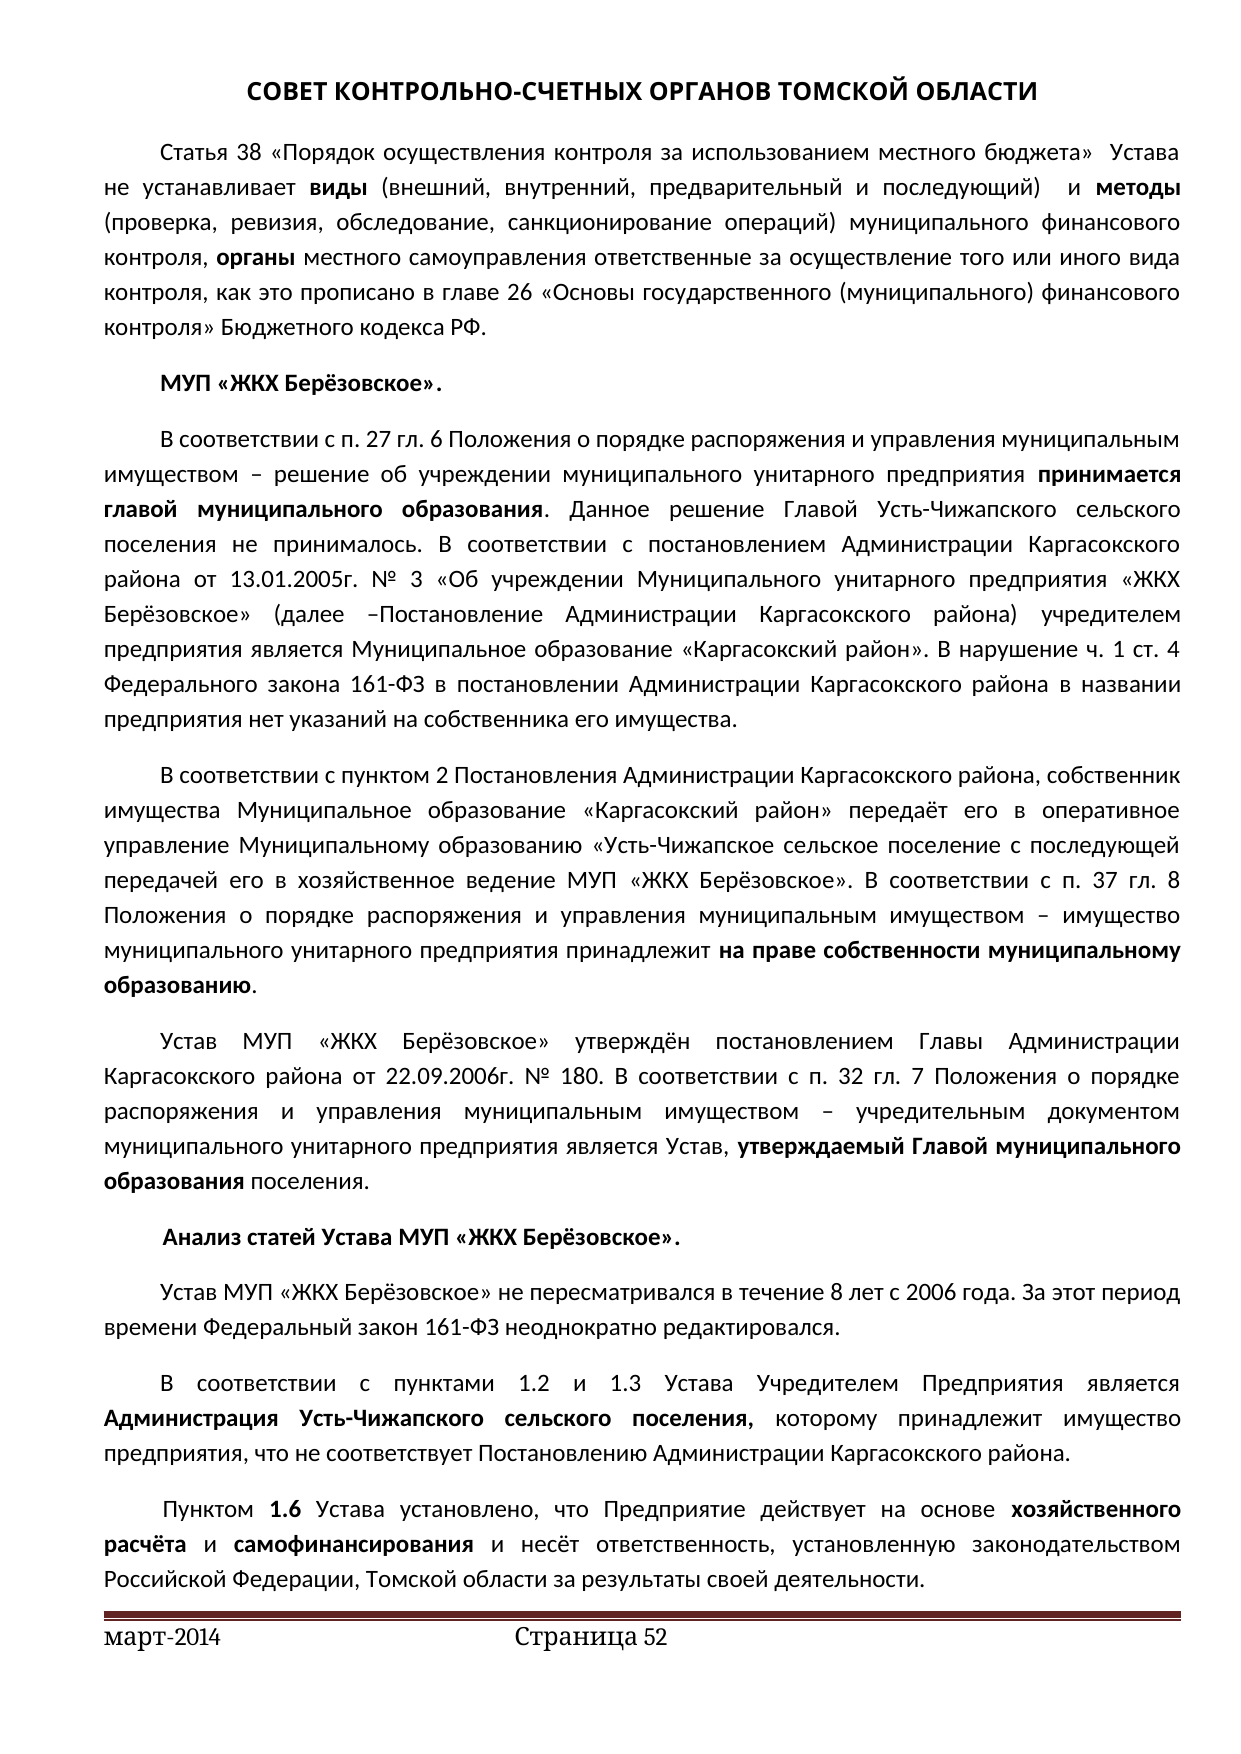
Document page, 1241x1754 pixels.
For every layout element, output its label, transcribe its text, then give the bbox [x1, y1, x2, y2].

text Устав МУП «ЖКХ Берёзовское» утверждён постановлением Главы Администрации Каргасокского района от 22.09.2006г. № 180. В соответствии с п. 32 гл. 7 Положения о порядке распоряжения и управления муниципальным имуществом – учредительным документом муниципального унитарного предприятия является Устав, утверждаемый Главой муниципального образования поселения. [103, 1025, 1181, 1195]
text В соответствии с пунктом 2 Постановления Администрации Каргасокского района, собственник имущества Муниципальное образование «Каргасокский район» передаёт его в оперативное управление Муниципальному образованию «Усть-Чижапское сельское поселение с последующей передачей его в хозяйственное ведение МУП «ЖКХ Берёзовское». В соответствии с п. 37 гл. 8 Положения о порядке распоряжения и управления муниципальным имуществом – имущество муниципального унитарного предприятия принадлежит на праве собственности муниципальному образованию. [103, 759, 1181, 999]
text МУП «ЖКХ Берёзовское». [103, 367, 1181, 398]
text В соответствии с пунктами 1.2 и 1.3 Устава Учредителем Предприятия является Администрация Усть-Чижапского сельского поселения, которому принадлежит имущество предприятия, что не соответствует Постановлению Администрации Каргасокского района. [103, 1367, 1181, 1468]
text Пунктом 1.6 Устава установлено, что Предприятие действует на основе хозяйственного расчёта и самофинансирования и несёт ответственность, установленную законодательством Российской Федерации, Томской области за результаты своей деятельности. [103, 1493, 1181, 1594]
text Статья 38 «Порядок осуществления контроля за использованием местного бюджета» Устава не устанавливает виды (внешний, внутренний, предварительный и последующий) и методы (проверка, ревизия, обследование, санкционирование операций) муниципального финансового контроля, органы местного самоуправления ответственные за осуществление того или иного вида контроля, как это прописано в главе 26 «Основы государственного (муниципального) финансового контроля» Бюджетного кодекса РФ. [103, 137, 1181, 342]
text Анализ статей Устава МУП «ЖКХ Берёзовское». [103, 1221, 1181, 1251]
text Устав МУП «ЖКХ Берёзовское» не пересматривался в течение 8 лет с 2006 года. За этот период времени Федеральный закон 161-ФЗ неоднократно редактировался. [103, 1277, 1181, 1342]
text В соответствии с п. 27 гл. 6 Положения о порядке распоряжения и управления муниципальным имуществом – решение об учреждении муниципального унитарного предприятия принимается главой муниципального образования. Данное решение Главой Усть-Чижапского сельского поселения не принималось. В соответствии с постановлением Администрации Каргасокского района от 13.01.2005г. № 3 «Об учреждении Муниципального унитарного предприятия «ЖКХ Берёзовское» (далее –Постановление Администрации Каргасокского района) учредителем предприятия является Муниципальное образование «Каргасокский район». В нарушение ч. 1 ст. 4 Федерального закона 161-ФЗ в постановлении Администрации Каргасокского района в названии предприятия нет указаний на собственника его имущества. [103, 423, 1181, 734]
